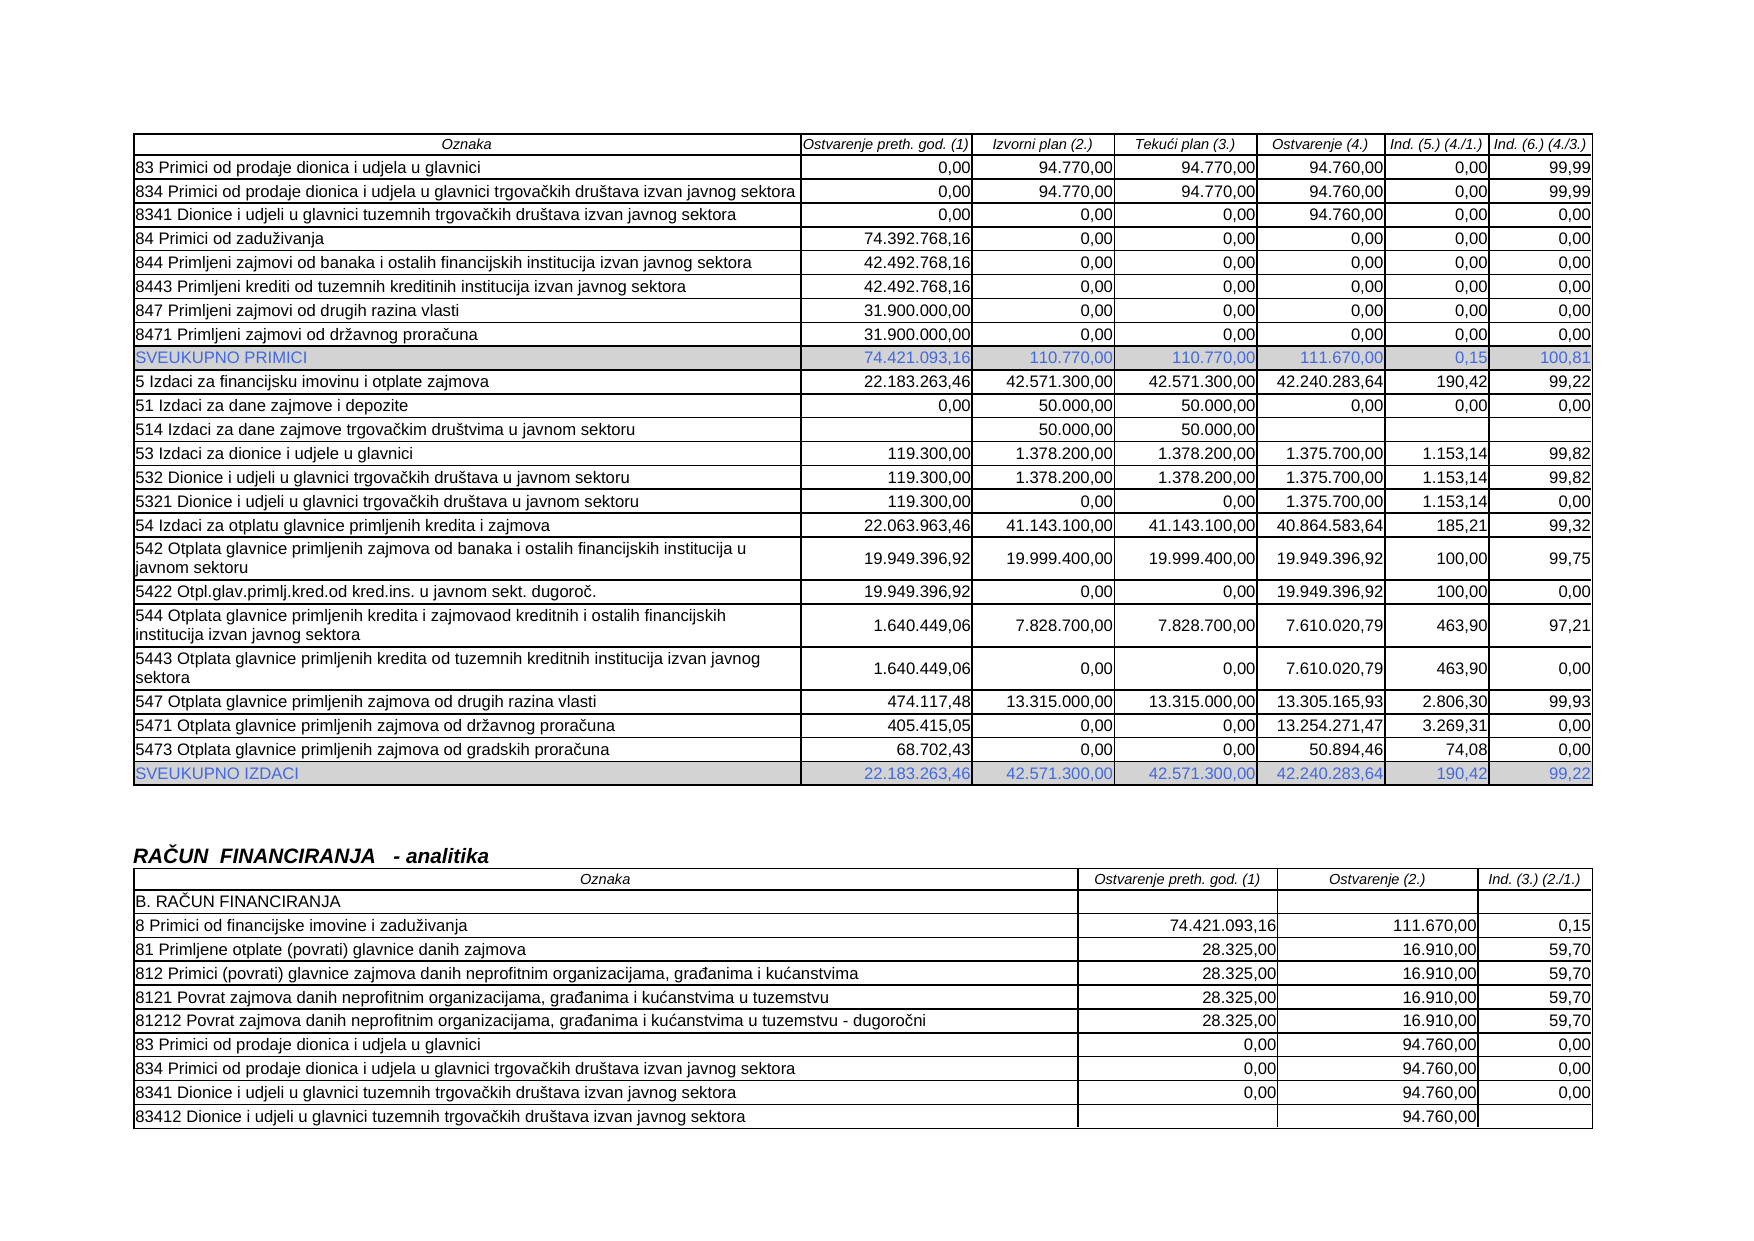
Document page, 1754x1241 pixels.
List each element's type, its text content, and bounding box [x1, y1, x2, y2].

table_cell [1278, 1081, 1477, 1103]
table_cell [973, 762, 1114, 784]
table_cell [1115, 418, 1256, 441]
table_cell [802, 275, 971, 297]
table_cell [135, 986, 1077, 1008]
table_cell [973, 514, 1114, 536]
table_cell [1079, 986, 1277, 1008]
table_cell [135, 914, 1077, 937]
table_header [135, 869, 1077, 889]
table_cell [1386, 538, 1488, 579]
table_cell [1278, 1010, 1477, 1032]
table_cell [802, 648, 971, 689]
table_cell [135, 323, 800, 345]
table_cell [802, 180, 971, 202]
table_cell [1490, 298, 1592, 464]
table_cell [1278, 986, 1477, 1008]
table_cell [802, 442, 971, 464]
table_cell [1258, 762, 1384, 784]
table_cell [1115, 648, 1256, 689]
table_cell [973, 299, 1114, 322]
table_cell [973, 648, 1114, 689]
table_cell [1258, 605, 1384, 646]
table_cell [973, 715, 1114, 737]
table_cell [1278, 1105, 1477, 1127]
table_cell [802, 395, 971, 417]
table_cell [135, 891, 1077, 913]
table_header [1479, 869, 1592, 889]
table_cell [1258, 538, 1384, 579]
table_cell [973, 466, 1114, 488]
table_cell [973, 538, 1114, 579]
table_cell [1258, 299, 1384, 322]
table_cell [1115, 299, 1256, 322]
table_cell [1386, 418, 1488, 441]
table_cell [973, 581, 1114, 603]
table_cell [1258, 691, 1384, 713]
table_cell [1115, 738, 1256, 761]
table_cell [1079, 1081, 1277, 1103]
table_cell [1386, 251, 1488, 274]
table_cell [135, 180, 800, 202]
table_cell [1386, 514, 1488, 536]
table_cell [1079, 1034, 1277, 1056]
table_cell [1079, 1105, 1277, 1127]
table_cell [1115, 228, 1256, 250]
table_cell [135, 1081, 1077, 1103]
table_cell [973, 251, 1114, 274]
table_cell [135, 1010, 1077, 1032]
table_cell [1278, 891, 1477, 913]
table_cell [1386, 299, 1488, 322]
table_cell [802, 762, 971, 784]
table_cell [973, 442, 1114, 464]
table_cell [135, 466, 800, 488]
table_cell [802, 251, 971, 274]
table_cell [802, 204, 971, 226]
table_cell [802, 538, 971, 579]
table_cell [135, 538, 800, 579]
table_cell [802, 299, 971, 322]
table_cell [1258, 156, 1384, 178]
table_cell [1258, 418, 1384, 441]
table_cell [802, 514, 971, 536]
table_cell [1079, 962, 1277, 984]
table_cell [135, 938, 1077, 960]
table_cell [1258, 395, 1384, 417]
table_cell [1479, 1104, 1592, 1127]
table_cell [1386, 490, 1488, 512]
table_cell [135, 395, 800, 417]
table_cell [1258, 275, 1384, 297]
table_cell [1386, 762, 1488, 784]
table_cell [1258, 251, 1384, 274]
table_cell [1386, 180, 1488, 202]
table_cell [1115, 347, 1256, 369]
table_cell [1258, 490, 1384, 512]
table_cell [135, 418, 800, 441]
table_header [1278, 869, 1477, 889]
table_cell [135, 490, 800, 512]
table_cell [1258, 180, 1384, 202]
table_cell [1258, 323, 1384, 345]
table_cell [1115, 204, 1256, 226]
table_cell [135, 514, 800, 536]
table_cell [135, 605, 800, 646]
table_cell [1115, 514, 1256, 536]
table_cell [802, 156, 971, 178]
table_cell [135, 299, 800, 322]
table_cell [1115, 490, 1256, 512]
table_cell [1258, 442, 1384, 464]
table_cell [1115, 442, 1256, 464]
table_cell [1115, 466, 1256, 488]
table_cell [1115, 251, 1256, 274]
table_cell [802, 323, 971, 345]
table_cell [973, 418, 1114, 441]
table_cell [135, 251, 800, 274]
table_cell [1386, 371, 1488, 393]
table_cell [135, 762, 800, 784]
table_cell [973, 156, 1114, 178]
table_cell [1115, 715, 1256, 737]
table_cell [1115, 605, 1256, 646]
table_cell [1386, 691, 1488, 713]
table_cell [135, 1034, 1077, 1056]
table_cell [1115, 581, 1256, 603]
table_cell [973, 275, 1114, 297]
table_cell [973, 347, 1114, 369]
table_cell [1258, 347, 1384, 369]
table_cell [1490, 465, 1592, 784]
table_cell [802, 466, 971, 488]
text RAČUN FINANCIRANJA - analitika [133, 843, 1606, 867]
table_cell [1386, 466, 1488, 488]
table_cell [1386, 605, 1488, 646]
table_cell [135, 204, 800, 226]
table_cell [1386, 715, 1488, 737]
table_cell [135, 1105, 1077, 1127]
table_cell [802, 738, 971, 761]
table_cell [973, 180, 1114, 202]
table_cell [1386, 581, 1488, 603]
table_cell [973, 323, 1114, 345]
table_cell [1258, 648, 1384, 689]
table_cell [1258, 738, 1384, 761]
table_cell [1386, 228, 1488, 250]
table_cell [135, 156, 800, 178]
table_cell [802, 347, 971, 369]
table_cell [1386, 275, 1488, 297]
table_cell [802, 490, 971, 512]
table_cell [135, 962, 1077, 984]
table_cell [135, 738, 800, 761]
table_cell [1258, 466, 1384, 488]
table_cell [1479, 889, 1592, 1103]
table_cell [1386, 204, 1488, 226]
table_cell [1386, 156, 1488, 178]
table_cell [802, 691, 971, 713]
table_header Tekući plan (3.) [1115, 135, 1256, 154]
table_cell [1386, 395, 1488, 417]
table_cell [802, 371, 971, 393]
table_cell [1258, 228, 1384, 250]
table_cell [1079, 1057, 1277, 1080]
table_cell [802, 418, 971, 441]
table_header Ostvarenje (4.) [1258, 135, 1384, 154]
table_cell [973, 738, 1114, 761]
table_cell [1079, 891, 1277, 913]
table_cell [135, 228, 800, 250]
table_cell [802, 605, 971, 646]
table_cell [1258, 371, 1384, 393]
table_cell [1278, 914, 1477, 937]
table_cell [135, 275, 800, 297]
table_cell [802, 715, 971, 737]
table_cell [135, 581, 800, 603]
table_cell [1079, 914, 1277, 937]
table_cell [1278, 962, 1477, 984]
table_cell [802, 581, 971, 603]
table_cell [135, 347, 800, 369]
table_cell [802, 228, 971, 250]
table_header Izvorni plan (2.) [973, 135, 1114, 154]
table_header Ostvarenje preth. god. (1) [802, 135, 971, 154]
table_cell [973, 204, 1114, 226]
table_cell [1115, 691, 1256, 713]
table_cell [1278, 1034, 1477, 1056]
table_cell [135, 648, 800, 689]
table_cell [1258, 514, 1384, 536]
table_header Ind. (5.) (4./1.) [1386, 135, 1488, 154]
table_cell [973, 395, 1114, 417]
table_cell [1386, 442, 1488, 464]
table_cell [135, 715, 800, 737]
table_header Oznaka [135, 135, 800, 154]
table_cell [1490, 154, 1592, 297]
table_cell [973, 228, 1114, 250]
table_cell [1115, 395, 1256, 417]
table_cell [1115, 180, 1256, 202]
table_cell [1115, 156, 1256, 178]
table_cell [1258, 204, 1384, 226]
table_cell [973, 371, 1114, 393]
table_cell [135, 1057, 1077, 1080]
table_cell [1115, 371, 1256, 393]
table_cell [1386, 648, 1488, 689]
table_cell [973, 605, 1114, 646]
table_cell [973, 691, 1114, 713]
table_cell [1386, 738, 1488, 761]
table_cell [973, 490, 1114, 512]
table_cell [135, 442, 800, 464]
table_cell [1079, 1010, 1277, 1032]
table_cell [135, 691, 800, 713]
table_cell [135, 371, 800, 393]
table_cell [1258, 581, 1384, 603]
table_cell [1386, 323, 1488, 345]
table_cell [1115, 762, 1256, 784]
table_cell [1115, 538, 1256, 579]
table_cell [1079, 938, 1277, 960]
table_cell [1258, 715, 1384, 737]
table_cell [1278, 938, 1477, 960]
table_header Ind. (6.) (4./3.) [1490, 135, 1592, 154]
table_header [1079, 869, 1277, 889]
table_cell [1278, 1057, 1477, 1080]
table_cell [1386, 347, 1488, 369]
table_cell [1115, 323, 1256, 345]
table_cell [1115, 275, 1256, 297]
